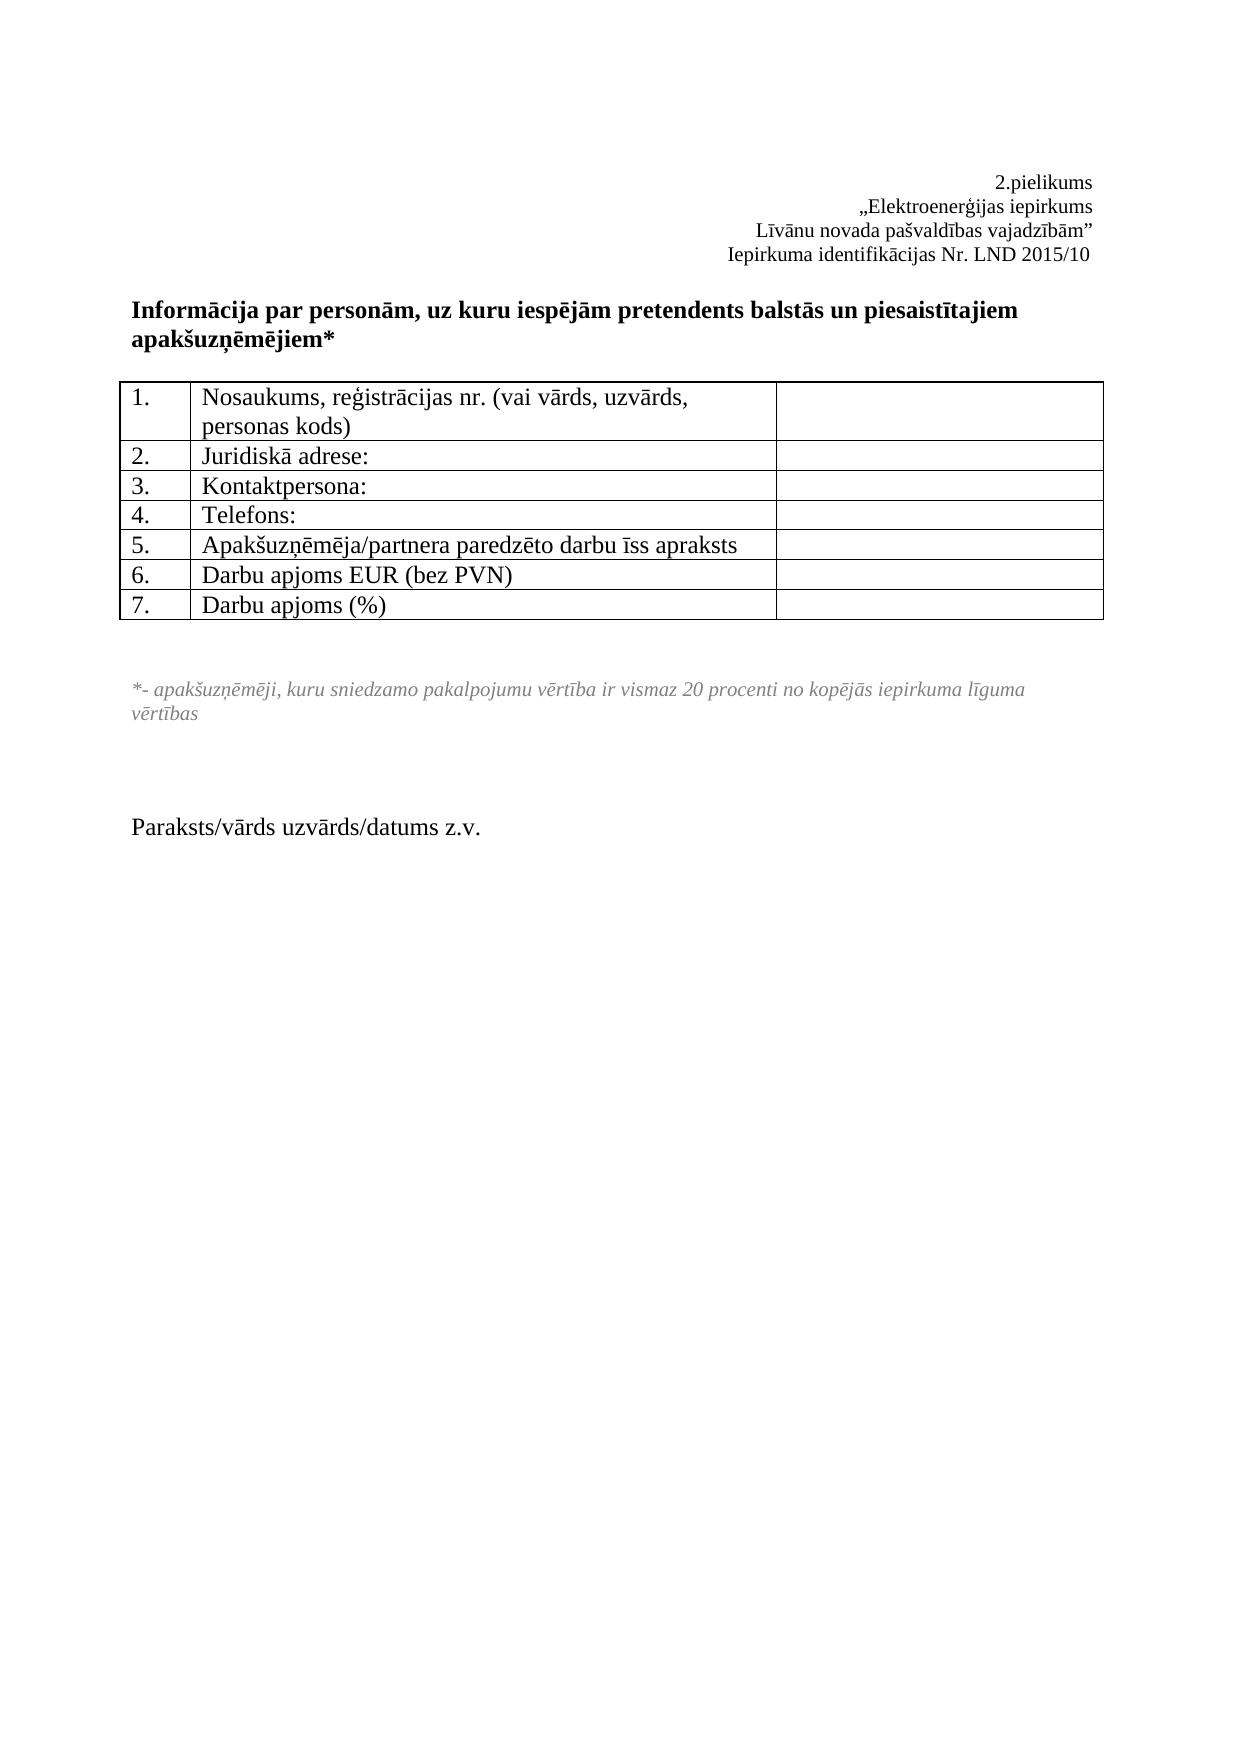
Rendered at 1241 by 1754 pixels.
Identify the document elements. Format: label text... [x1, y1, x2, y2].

table_header [777, 383, 1103, 440]
table_cell 5. [121, 530, 190, 559]
table_cell [777, 560, 1103, 589]
table_header Nosaukums, reģistrācijas nr. (vai vārds, uzvārds, personas kods) [191, 383, 776, 440]
table_cell [777, 471, 1103, 499]
table_cell Kontaktpersona: [191, 471, 776, 499]
text Iepirkuma identifikācijas Nr. LND 2015/10 [131, 242, 1090, 266]
table_cell Apakšuzņēmēja/partnera paredzēto darbu īss apraksts [191, 530, 776, 559]
table_cell 4. [121, 501, 190, 529]
table_cell [777, 441, 1103, 470]
table_cell [777, 530, 1103, 559]
table_cell Juridiskā adrese: [191, 441, 776, 470]
table_cell Telefons: [191, 501, 776, 529]
text Paraksts/vārds uzvārds/datums z.v. [131, 812, 1093, 840]
table_cell Darbu apjoms (%) [191, 590, 776, 619]
table_cell 3. [121, 471, 190, 499]
table_cell [777, 501, 1103, 529]
text „Elektroenerģijas iepirkums [131, 194, 1093, 218]
table_cell 2. [121, 441, 190, 470]
text 2.pielikums [131, 170, 1093, 194]
table_cell 7. [121, 590, 190, 619]
table_cell Darbu apjoms EUR (bez PVN) [191, 560, 776, 589]
text Līvānu novada pašvaldības vajadzībām” [131, 218, 1093, 242]
table_cell 6. [121, 560, 190, 589]
text Informācija par personām, uz kuru iespējām pretendents balstās un piesaistītajiem apakšuzņēmējiem* [131, 295, 1090, 353]
table_cell [777, 590, 1103, 619]
table_header 1. [121, 383, 190, 440]
text *- apakšuzņēmēji, kuru sniedzamo pakalpojumu vērtība ir vismaz 20 procenti no kopējās iepirkuma līguma vērtības [131, 677, 1093, 725]
